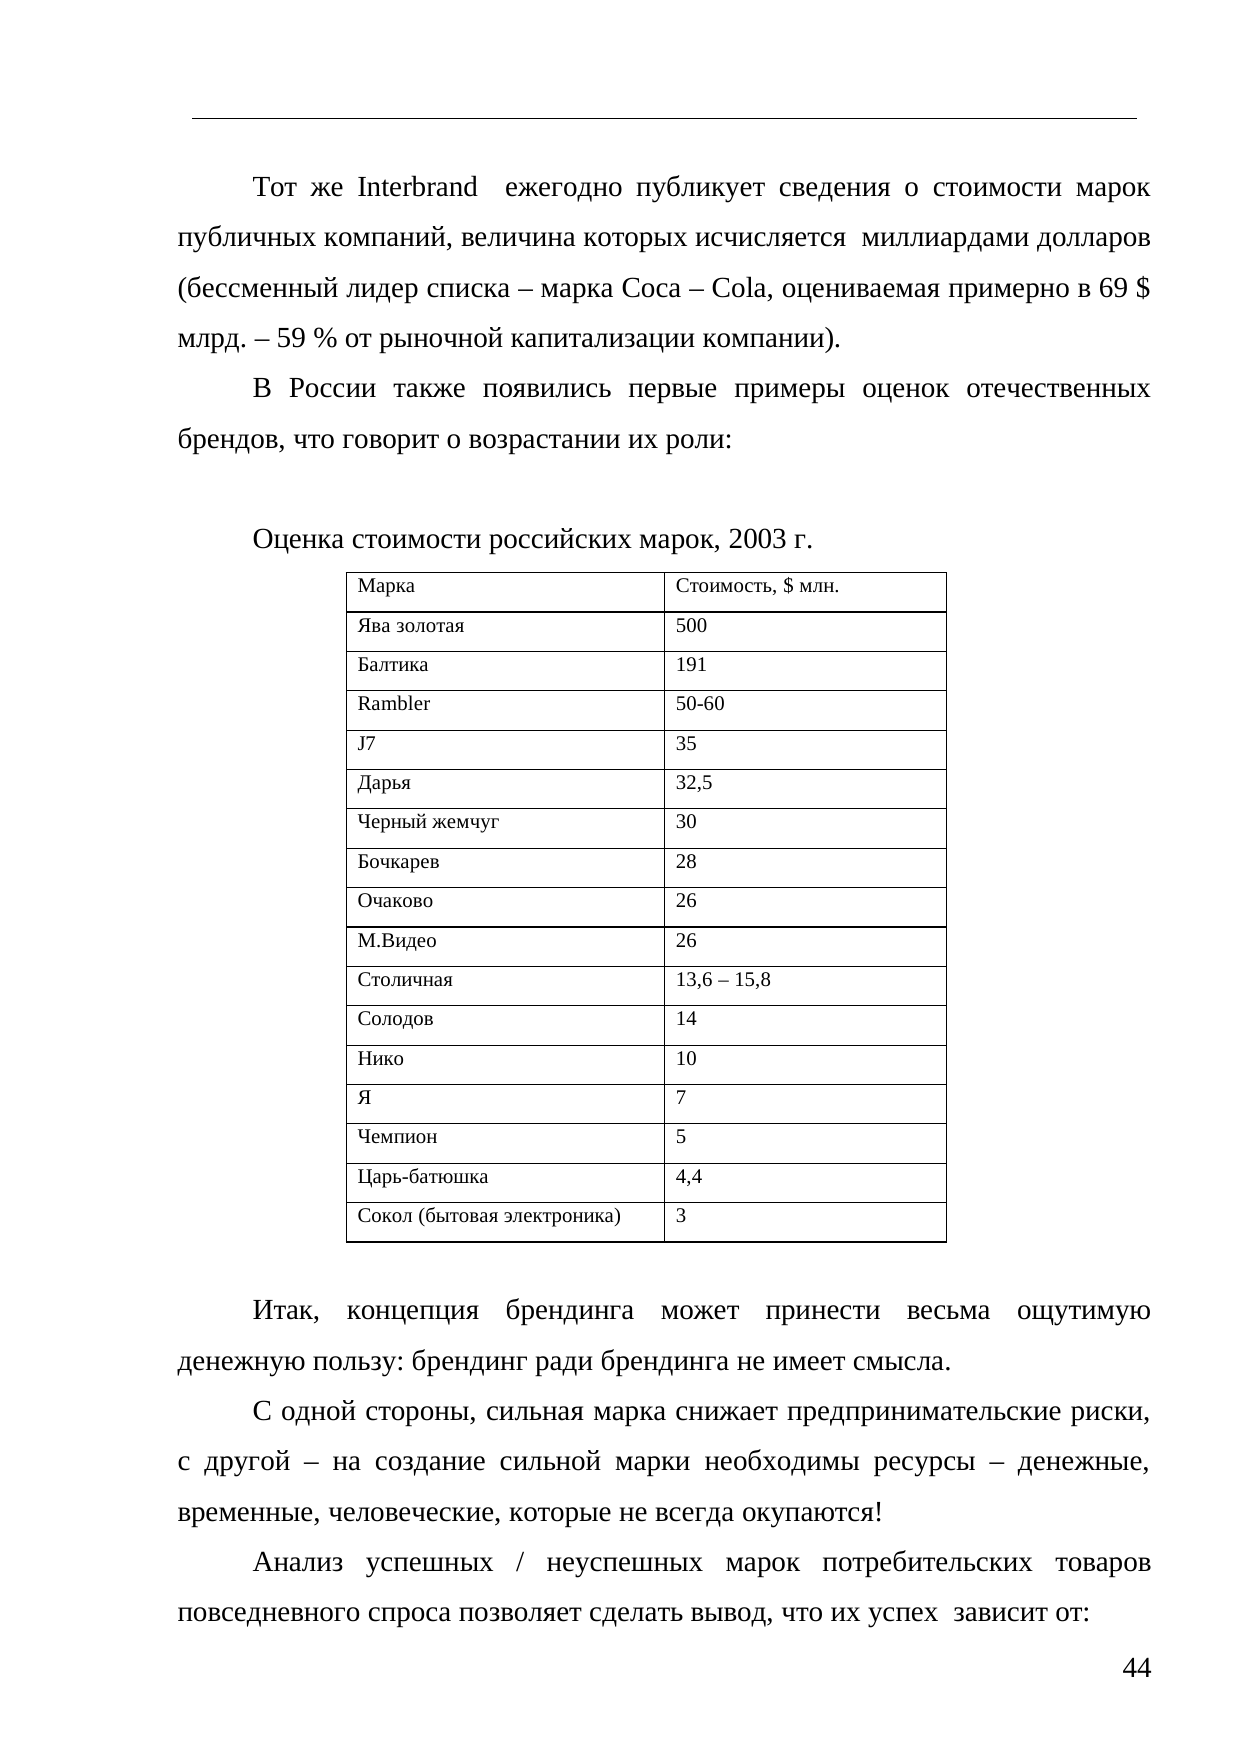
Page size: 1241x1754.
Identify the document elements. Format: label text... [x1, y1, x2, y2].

table_cell 13,6 – 15,8 [665, 967, 946, 1005]
table_cell Rambler [347, 691, 664, 729]
table_cell Сокол (бытовая электроника) [347, 1203, 664, 1241]
text Анализ успешных / неуспешных марок потребительских товаров повседневного спроса позволяет сделать вывод, что их успех зависит от: [177, 1544, 1152, 1628]
table_cell Бочкарев [347, 849, 664, 887]
table_cell Ява золотая [347, 613, 664, 651]
table_cell 500 [665, 613, 946, 651]
table_cell 30 [665, 809, 946, 848]
text Тот же Interbrand ежегодно публикует сведения о стоимости марок публичных компаний, величина которых исчисляется миллиардами долларов (бессменный лидер списка – марка Coca – Cola, оцениваемая примерно в 69 $ млрд. – 59 % от рыночной капитализации компании). [177, 169, 1152, 354]
table_cell 191 [665, 652, 946, 690]
table_cell 10 [665, 1046, 946, 1084]
table_cell Я [347, 1085, 664, 1123]
text С одной стороны, сильная марка снижает предпринимательские риски, с другой – на создание сильной марки необходимы ресурсы – денежные, временные, человеческие, которые не всегда окупаются! [177, 1393, 1152, 1527]
text Итак, концепция брендинга может принести весьма ощутимую денежную пользу: брендинг ради брендинга не имеет смысла. [177, 1293, 1152, 1377]
table_cell J7 [347, 731, 664, 769]
table_header Стоимость, $ млн. [665, 573, 946, 611]
table_cell Очаково [347, 888, 664, 926]
table_cell Солодов [347, 1006, 664, 1044]
table_cell Столичная [347, 967, 664, 1005]
table_cell М.Видео [347, 928, 664, 966]
table_cell 4,4 [665, 1164, 946, 1202]
table_cell Нико [347, 1046, 664, 1084]
table_cell Чемпион [347, 1124, 664, 1163]
table_cell 26 [665, 888, 946, 926]
table_cell Черный жемчуг [347, 809, 664, 848]
table_cell Дарья [347, 770, 664, 808]
table_cell 5 [665, 1124, 946, 1163]
table_cell 32,5 [665, 770, 946, 808]
table_cell 35 [665, 731, 946, 769]
table_cell 28 [665, 849, 946, 887]
text В России также появились первые примеры оценок отечественных брендов, что говорит о возрастании их роли: [177, 371, 1152, 454]
table_cell Балтика [347, 652, 664, 690]
table_cell 3 [665, 1203, 946, 1241]
table_cell Царь-батюшка [347, 1164, 664, 1202]
table_cell 7 [665, 1085, 946, 1123]
table_header Марка [347, 573, 664, 611]
text Оценка стоимости российских марок, . [177, 522, 1152, 555]
table_cell 26 [665, 928, 946, 966]
table_cell 14 [665, 1006, 946, 1044]
table_cell 50-60 [665, 691, 946, 729]
